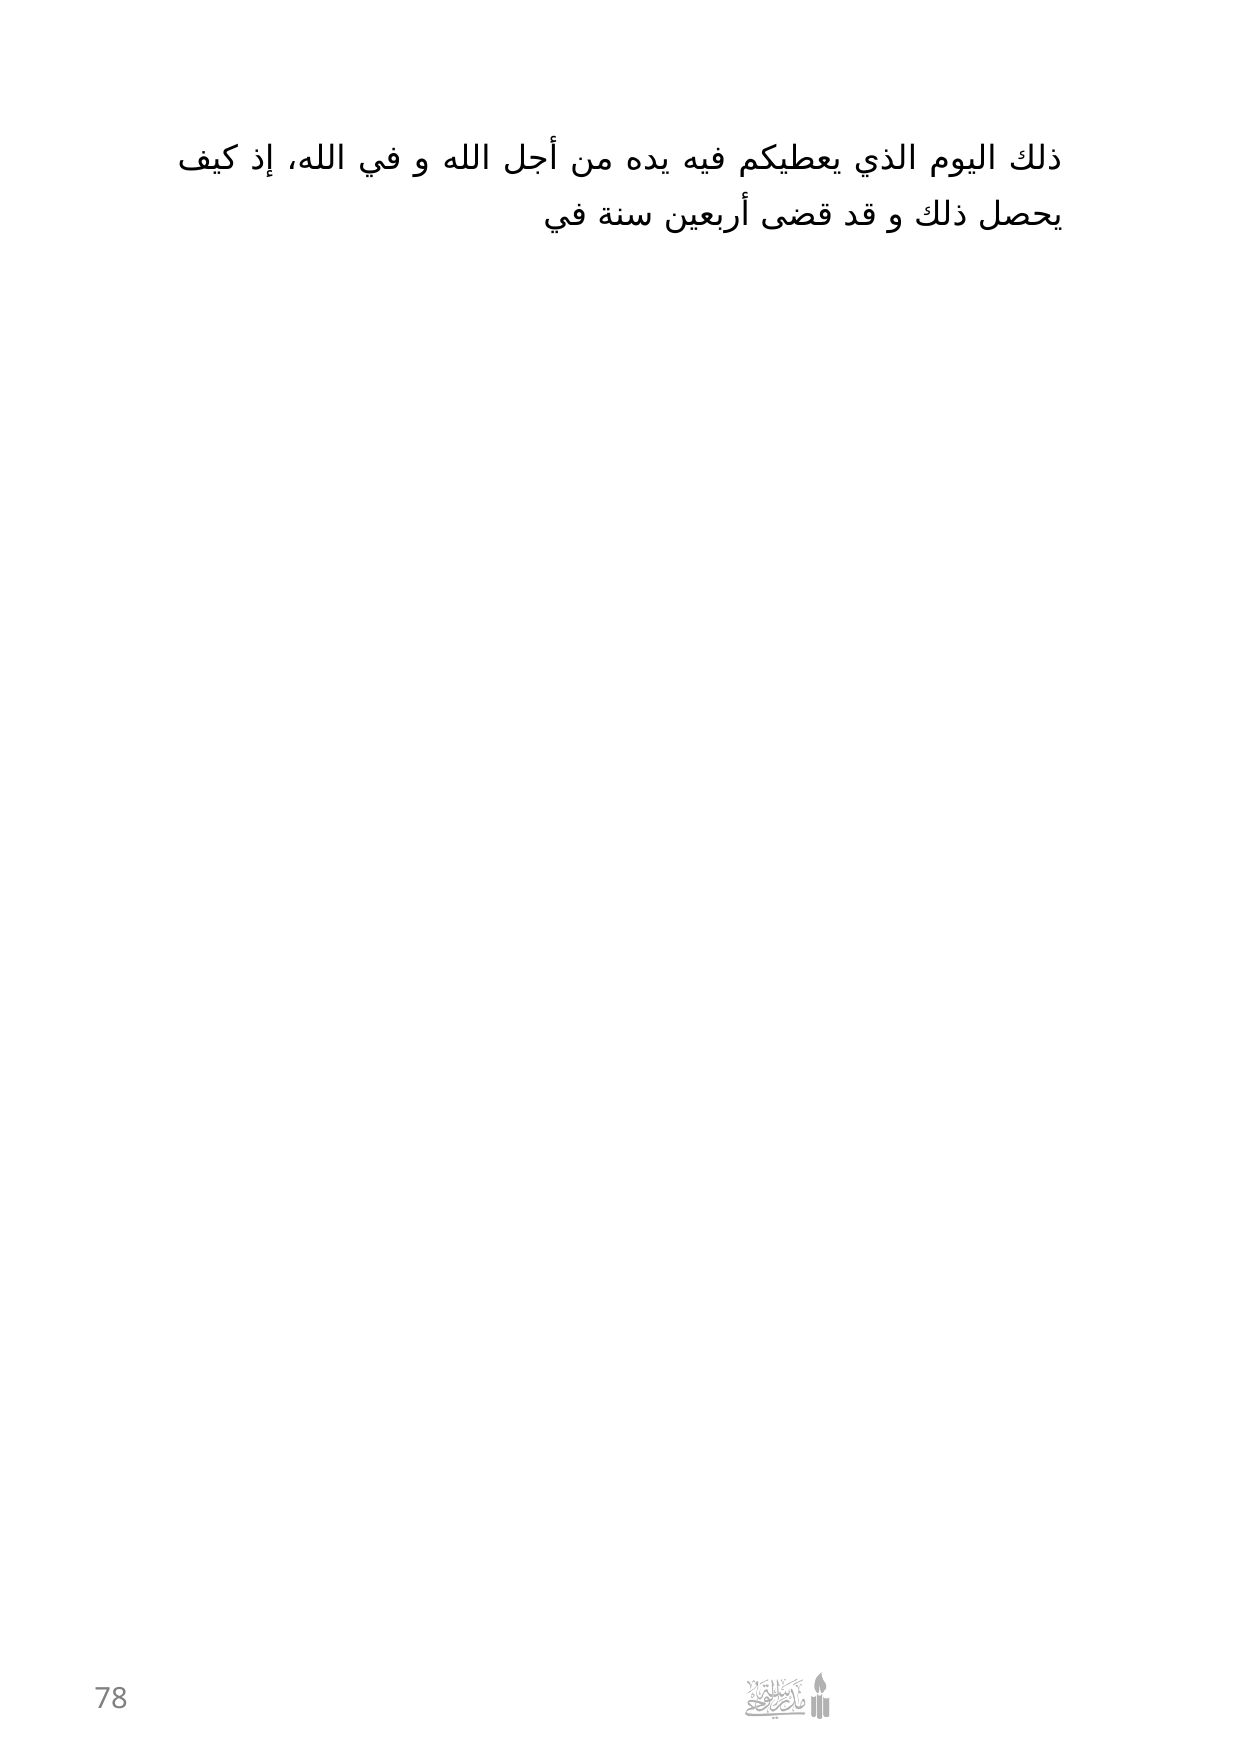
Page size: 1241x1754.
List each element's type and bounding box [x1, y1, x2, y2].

text [177, 136, 1063, 247]
picture [745, 1672, 830, 1719]
